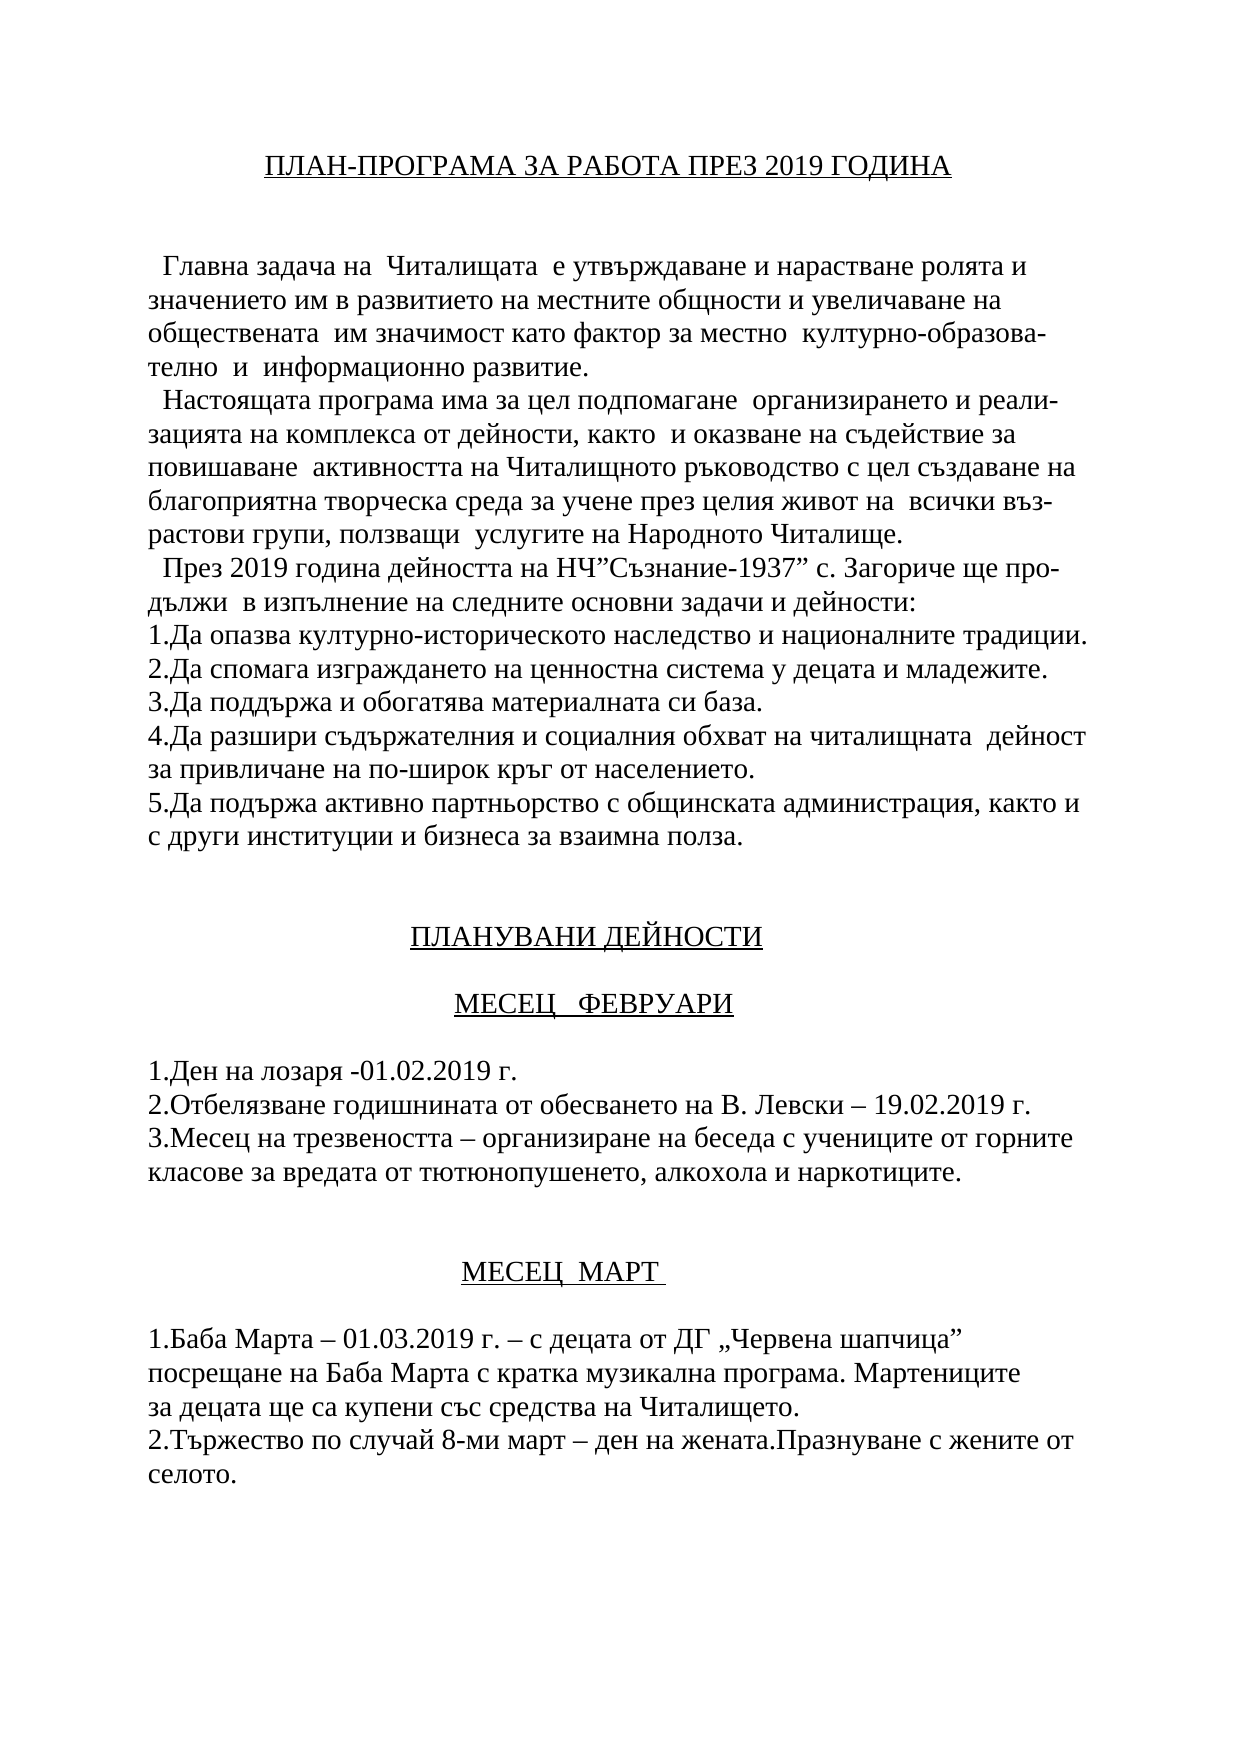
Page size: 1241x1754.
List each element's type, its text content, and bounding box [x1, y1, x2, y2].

text 3.Да поддържа и обогатява материалната си база. [148, 684, 1093, 718]
text 1.Баба Марта – 01.03.2019 г. – с децата от ДГ „Червена шапчица” посрещане на Баба Марта с кратка музикална програма. Мартениците [148, 1322, 1093, 1389]
text 2.Да спомага изграждането на ценностна система у децата и младежите. [148, 651, 1093, 684]
text ПЛАНУВАНИ ДЕЙНОСТИ [148, 919, 1093, 953]
text Настоящата програма има за цел подпомагане организирането и реали-зацията на комплекса от дейности, както и оказване на съдействие за повишаване активността на Читалищното ръководство с цел създаване на [148, 382, 1093, 483]
text ПЛАН-ПРОГРАМА ЗА РАБОТА ПРЕЗ 2019 ГОДИНА [148, 148, 1093, 181]
text МЕСЕЦ ФЕВРУАРИ [148, 986, 1093, 1020]
text 5.Да подържа активно партньорство с общинската администрация, както и с други институции и бизнеса за взаимна полза. [148, 785, 1093, 852]
text През 2019 година дейността на НЧ”Съзнание-1937” с. Загориче ще про-дължи в изпълнение на следните основни задачи и дейности: [148, 550, 1093, 617]
text благоприятна творческа среда за учене през целия живот на всички въз-растови групи, ползващи услугите на Народното Читалище. [148, 483, 1093, 550]
text 2.Отбелязване годишнината от обесването на В. Левски – 19.02.2019 г. [148, 1087, 1093, 1120]
text 1.Ден на лозаря -01.02.2019 г. [148, 1053, 1093, 1087]
text Главна задача на Читалищата е утвърждаване и нарастване ролята и значението им в развитието на местните общности и увеличаване на обществената им значимост като фактор за местно културно-образова-телно и информационно развитие. [148, 248, 1093, 382]
text 4.Да разшири съдържателния и социалния обхват на читалищната дейност [148, 718, 1093, 751]
text за привличане на по-широк кръг от населението. [148, 751, 1093, 785]
text 2.Тържество по случай 8-ми март – ден на жената.Празнуване с жените от селото. [148, 1422, 1093, 1489]
text за децата ще са купени със средства на Читалището. [148, 1389, 1093, 1422]
text 1.Да опазва културно-историческото наследство и националните традиции. [148, 617, 1093, 651]
text МЕСЕЦ МАРТ [148, 1254, 1093, 1288]
text 3.Месец на трезвеността – организиране на беседа с учениците от горните класове за вредата от тютюнопушенето, алкохола и наркотиците. [148, 1120, 1093, 1187]
